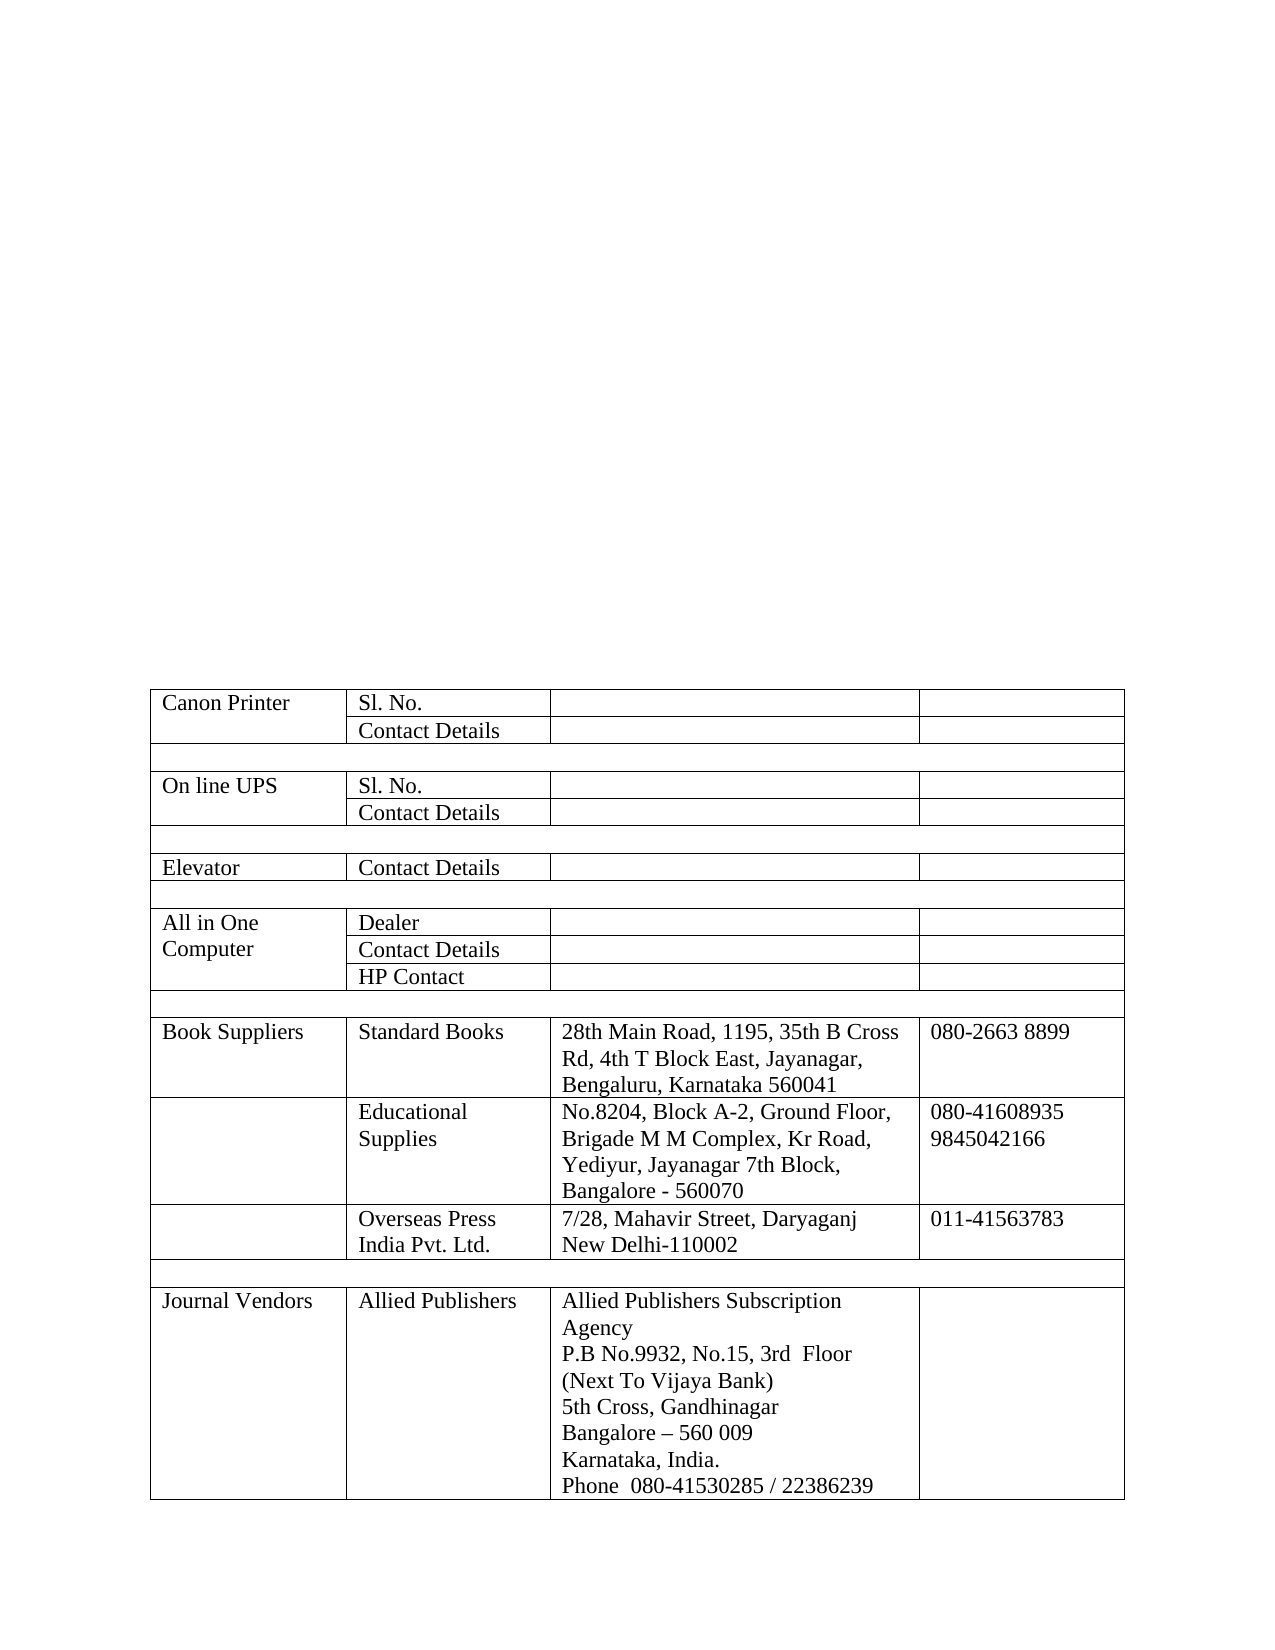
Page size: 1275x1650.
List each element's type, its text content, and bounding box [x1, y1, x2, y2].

table_cell 080-2663 8899 [920, 1018, 1124, 1097]
table_cell [551, 909, 919, 935]
table_header Canon Printer [151, 690, 346, 743]
table_cell [920, 964, 1124, 990]
table_cell On line UPS [151, 772, 346, 825]
table_cell Contact Details [347, 854, 550, 880]
table_cell [920, 909, 1124, 935]
table_cell HP Contact [347, 964, 550, 990]
table_cell 080-41608935 9845042166 [920, 1098, 1124, 1204]
table_cell [920, 1288, 1124, 1498]
table_cell Contact Details [347, 717, 550, 743]
table_cell Dealer [347, 909, 550, 935]
table_cell [151, 991, 1124, 1017]
table_cell [151, 881, 1124, 908]
table_cell [920, 854, 1124, 880]
table_cell [151, 1260, 1124, 1287]
table_cell [920, 717, 1124, 743]
table_cell [151, 1098, 346, 1204]
table_cell [920, 799, 1124, 825]
table_cell Elevator [151, 854, 346, 880]
table_cell Sl. No. [347, 772, 550, 798]
table_cell Book Suppliers [151, 1018, 346, 1097]
table_cell Standard Books [347, 1018, 550, 1097]
table_cell [151, 744, 1124, 771]
table_cell [551, 936, 919, 962]
table_header [551, 690, 919, 716]
table_cell [551, 964, 919, 990]
table_cell Overseas Press India Pvt. Ltd. [347, 1205, 550, 1259]
table_cell No.8204, Block A-2, Ground Floor, Brigade M M Complex, Kr Road, Yediyur, Jayanagar 7th Block, Bangalore - 560070 [551, 1098, 919, 1204]
table_cell 011-41563783 [920, 1205, 1124, 1259]
table_cell Journal Vendors [151, 1288, 346, 1498]
table_cell [151, 826, 1124, 853]
table_cell [551, 854, 919, 880]
table_cell [920, 772, 1124, 798]
table_cell 7/28, Mahavir Street, Daryaganj New Delhi-110002 [551, 1205, 919, 1259]
table_cell 28th Main Road, 1195, 35th B Cross Rd, 4th T Block East, Jayanagar, Bengaluru, Karnataka 560041 [551, 1018, 919, 1097]
table_cell Contact Details [347, 936, 550, 962]
table_header [920, 690, 1124, 716]
table_cell [551, 717, 919, 743]
table_header Sl. No. [347, 690, 550, 716]
table_cell [151, 1205, 346, 1259]
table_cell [551, 1288, 919, 1498]
table_cell [920, 936, 1124, 962]
table_cell Contact Details [347, 799, 550, 825]
table_cell Allied Publishers [347, 1288, 550, 1498]
table_cell [551, 799, 919, 825]
table_cell [551, 772, 919, 798]
table_cell All in One Computer [151, 909, 346, 990]
table_cell Educational Supplies [347, 1098, 550, 1204]
